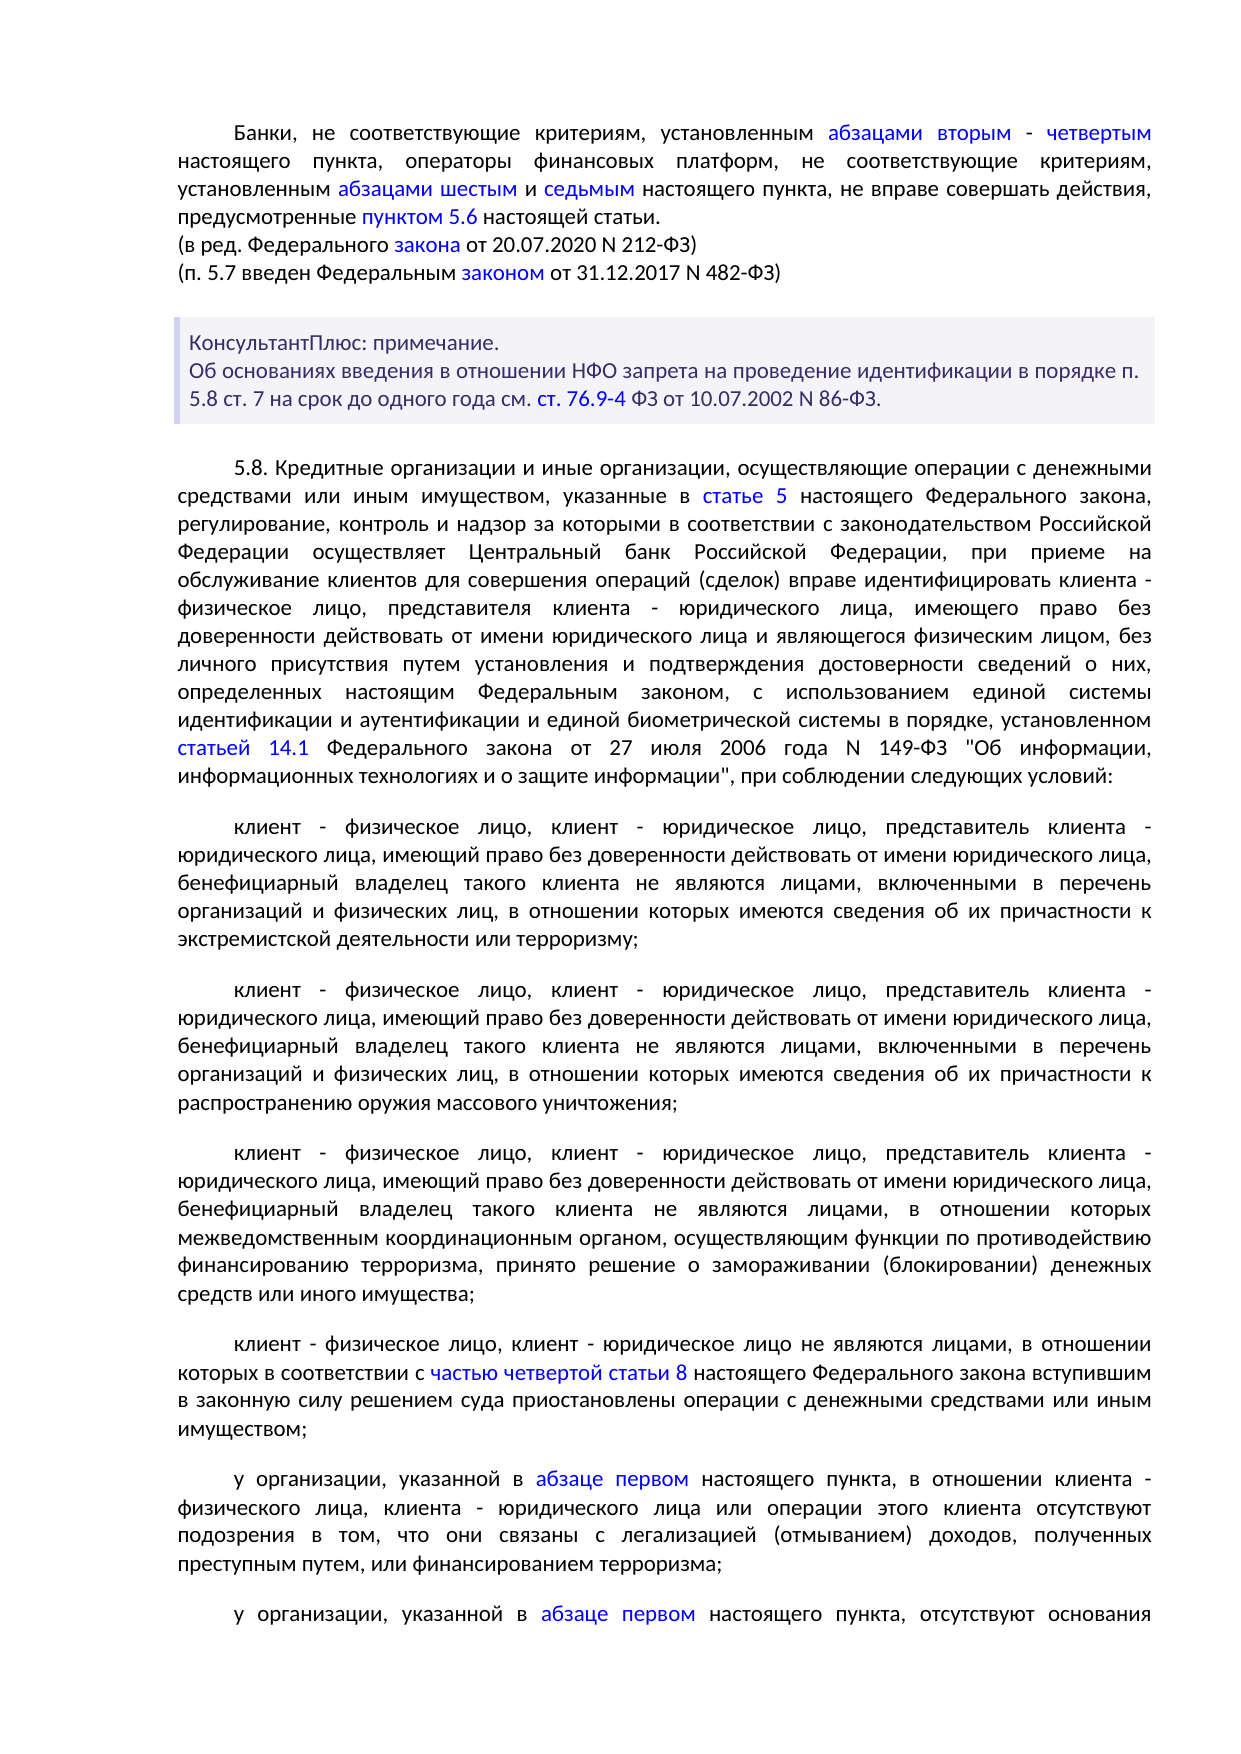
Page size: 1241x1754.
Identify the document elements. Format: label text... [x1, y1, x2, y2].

text клиент - физическое лицо, клиент - юридическое лицо не являются лицами, в отношении которых в соответствии с частью четвертой статьи 8 настоящего Федерального закона вступившим в законную силу решением суда приостановлены операции с денежными средствами или иным имуществом; [177, 1329, 1152, 1442]
text (п. 5.7 введен Федеральным законом от 31.12.2017 N 482-ФЗ) [177, 258, 1152, 286]
table_header КонсультантПлюс: примечание. Об основаниях введения в отношении НФО запрета на проведение идентификации в порядке п. 5.8 ст. 7 на срок до одного года см. ст. 76.9-4 ФЗ от 10.07.2002 N 86-ФЗ. [180, 317, 1149, 424]
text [177, 1599, 1152, 1628]
text 5.8. Кредитные организации и иные организации, осуществляющие операции с денежными средствами или иным имуществом, указанные в статье 5 настоящего Федерального закона, регулирование, контроль и надзор за которыми в соответствии с законодательством Российской Федерации осуществляет Центральный банк Российской Федерации, при приеме на обслуживание клиентов для совершения операций (сделок) вправе идентифицировать клиента - физическое лицо, представителя клиента - юридического лица, имеющего право без доверенности действовать от имени юридического лица и являющегося физическим лицом, без личного присутствия путем установления и подтверждения достоверности сведений о них, определенных настоящим Федеральным законом, с использованием единой системы идентификации и аутентификации и единой биометрической системы в порядке, установленном статьей 14.1 Федерального закона от 27 июля 2006 года N 149-ФЗ "Об информации, информационных технологиях и о защите информации", при соблюдении следующих условий: [177, 453, 1152, 789]
text у организации, указанной в абзаце первом настоящего пункта, в отношении клиента - физического лица, клиента - юридического лица или операции этого клиента отсутствуют подозрения в том, что они связаны с легализацией (отмыванием) доходов, полученных преступным путем, или финансированием терроризма; [177, 1464, 1152, 1577]
text клиент - физическое лицо, клиент - юридическое лицо, представитель клиента - юридического лица, имеющий право без доверенности действовать от имени юридического лица, бенефициарный владелец такого клиента не являются лицами, включенными в перечень организаций и физических лиц, в отношении которых имеются сведения об их причастности к распространению оружия массового уничтожения; [177, 976, 1152, 1116]
text клиент - физическое лицо, клиент - юридическое лицо, представитель клиента - юридического лица, имеющий право без доверенности действовать от имени юридического лица, бенефициарный владелец такого клиента не являются лицами, включенными в перечень организаций и физических лиц, в отношении которых имеются сведения об их причастности к экстремистской деятельности или терроризму; [177, 812, 1152, 953]
text (в ред. Федерального закона от 20.07.2020 N 212-ФЗ) [177, 230, 1152, 258]
text Банки, не соответствующие критериям, установленным абзацами вторым - четвертым настоящего пункта, операторы финансовых платформ, не соответствующие критериям, установленным абзацами шестым и седьмым настоящего пункта, не вправе совершать действия, предусмотренные пунктом 5.6 настоящей статьи. [177, 118, 1152, 230]
text клиент - физическое лицо, клиент - юридическое лицо, представитель клиента - юридического лица, имеющий право без доверенности действовать от имени юридического лица, бенефициарный владелец такого клиента не являются лицами, в отношении которых межведомственным координационным органом, осуществляющим функции по противодействию финансированию терроризма, принято решение о замораживании (блокировании) денежных средств или иного имущества; [177, 1138, 1152, 1307]
